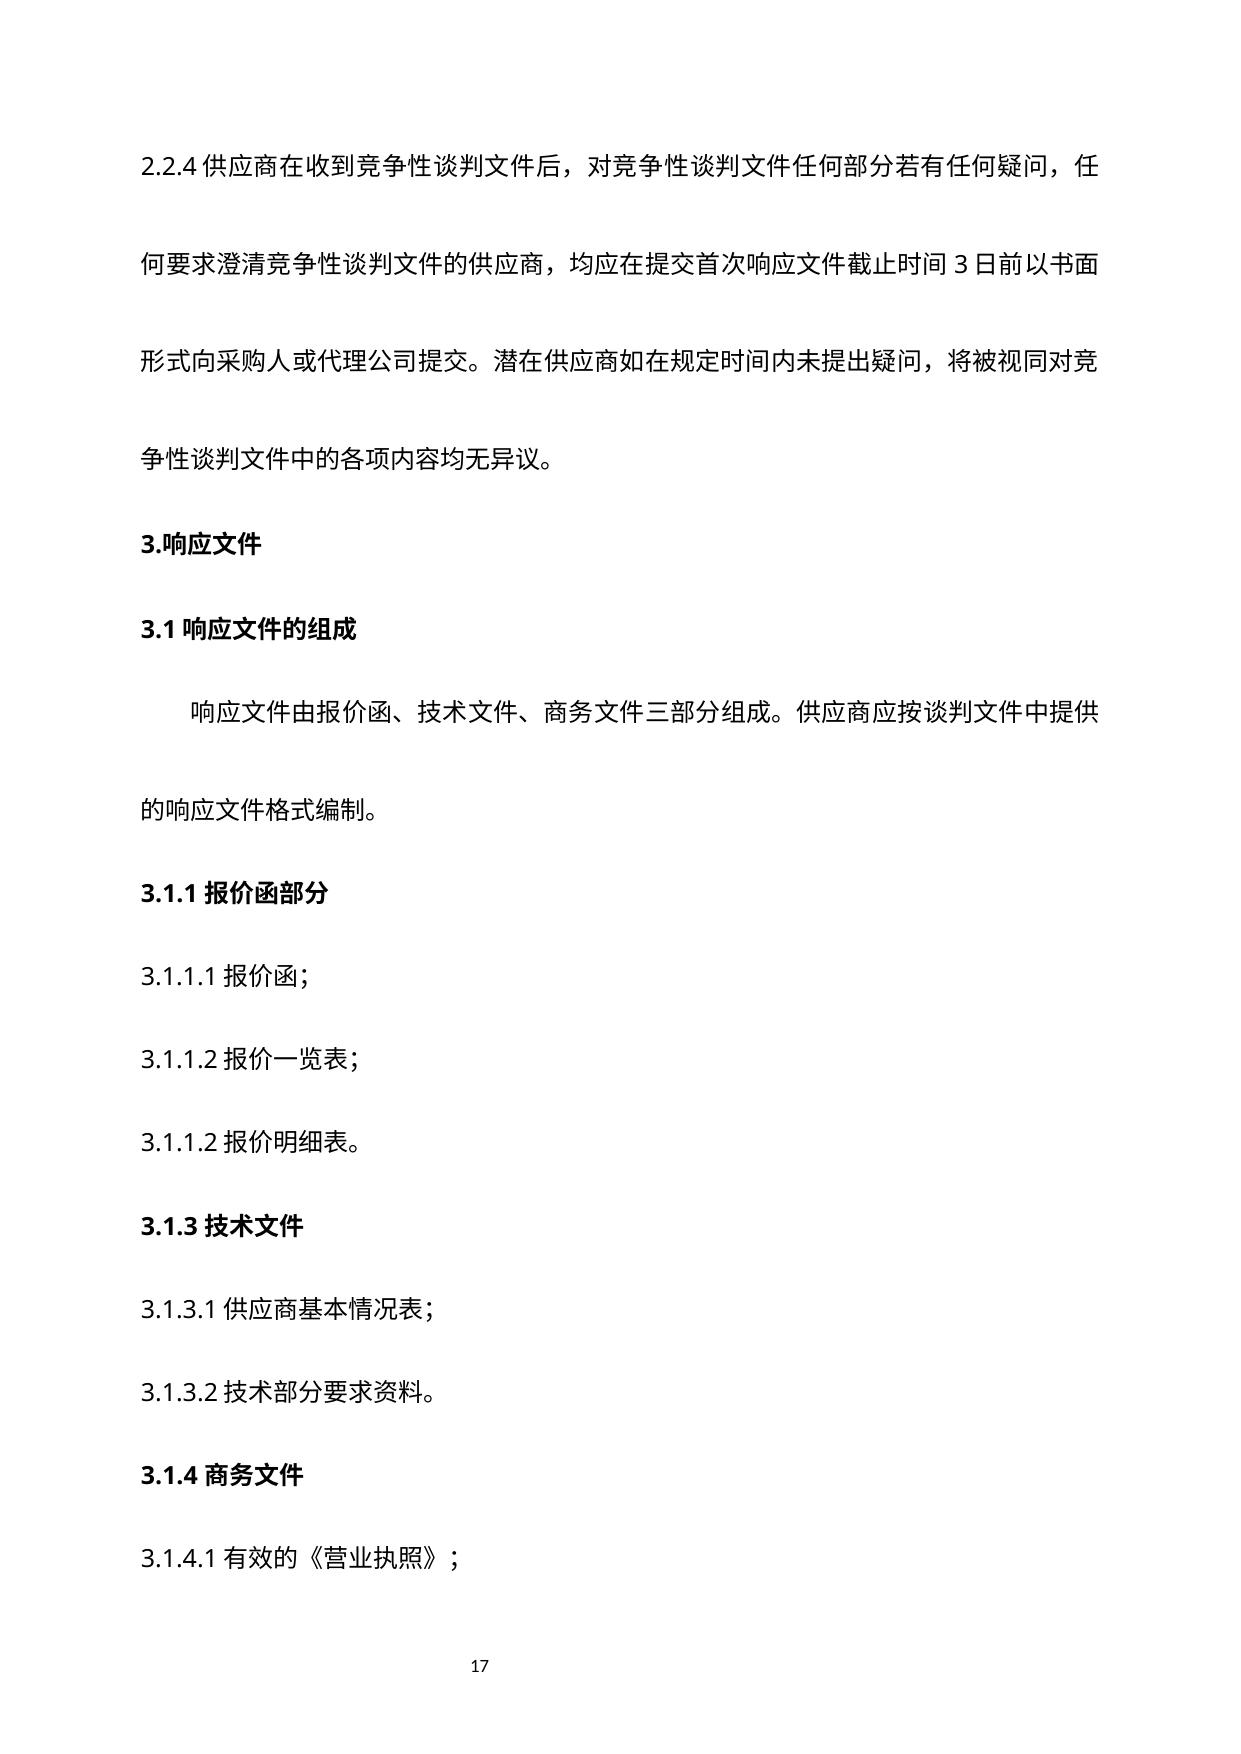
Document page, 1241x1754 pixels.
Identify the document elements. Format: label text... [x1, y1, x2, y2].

text 3.1.4 商务文件 [141, 1441, 1100, 1506]
text 3.1.1.2报价一览表； [141, 1025, 1100, 1090]
text 3.1.4.1有效的《营业执照》； [141, 1524, 1100, 1589]
text 响应文件由报价函、技术文件、商务文件三部分组成。供应商应按谈判文件中提供的响应文件格式编制。 [141, 678, 1100, 841]
text 3.1.1.1报价函； [141, 942, 1100, 1007]
text 2.2.4供应商在收到竞争性谈判文件后，对竞争性谈判文件任何部分若有任何疑问，任何要求澄清竞争性谈判文件的供应商，均应在提交首次响应文件截止时间3日前以书面形式向采购人或代理公司提交。潜在供应商如在规定时间内未提出疑问，将被视同对竞争性谈判文件中的各项内容均无异议。 [141, 132, 1100, 490]
subtitle 3.响应文件 [141, 510, 1100, 575]
text 3.1.3.2技术部分要求资料。 [141, 1358, 1100, 1423]
text 3.1.3 技术文件 [141, 1192, 1100, 1257]
text 3.1.1 报价函部分 [141, 859, 1100, 924]
text 3.1 响应文件的组成 [141, 595, 1100, 660]
text 3.1.1.2报价明细表。 [141, 1108, 1100, 1173]
text 3.1.3.1供应商基本情况表； [141, 1275, 1100, 1340]
